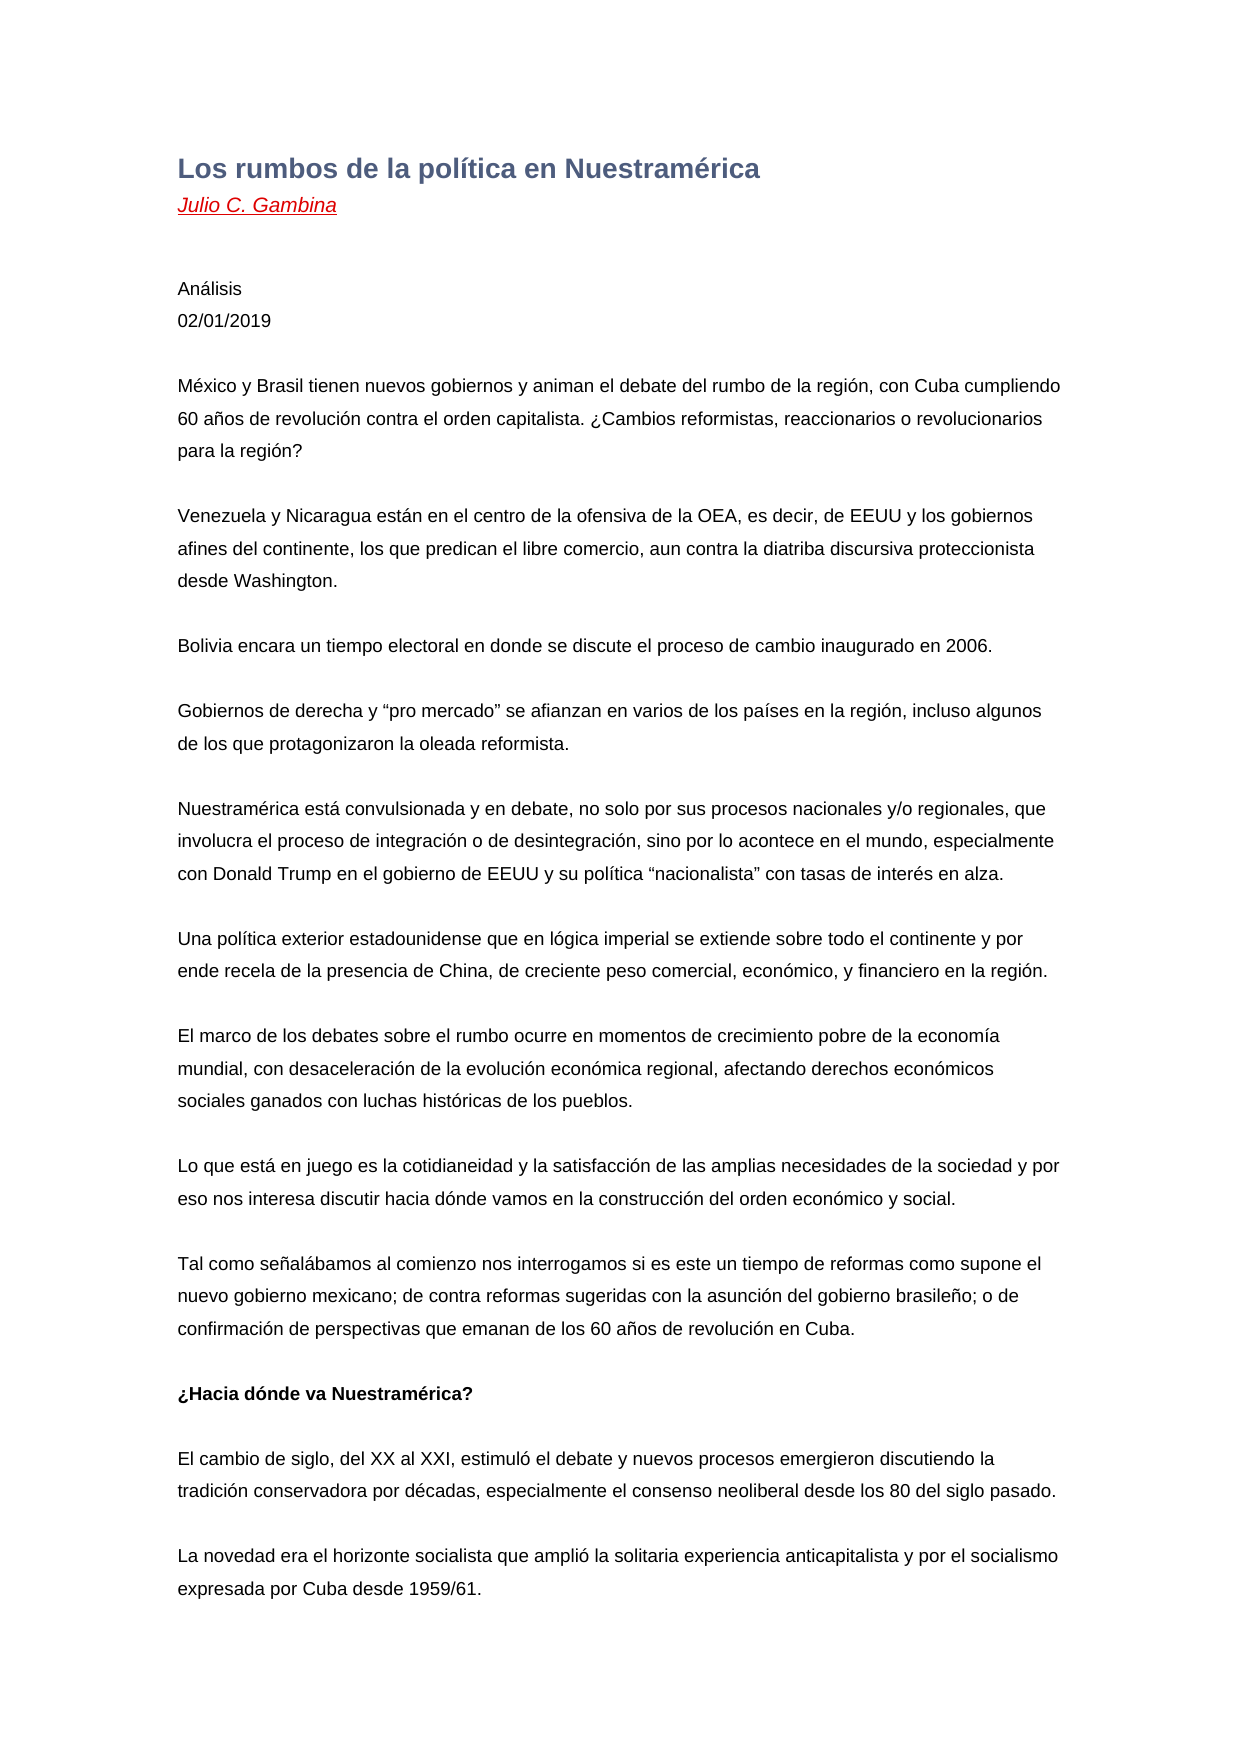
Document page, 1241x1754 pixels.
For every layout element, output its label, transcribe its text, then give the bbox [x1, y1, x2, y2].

text Nuestramérica está convulsionada y en debate, no solo por sus procesos nacionales y/o regionales, que involucra el proceso de integración o de desintegración, sino por lo acontece en el mundo, especialmente con Donald Trump en el gobierno de EEUU y su política “nacionalista” con tasas de interés en alza. [177, 787, 1063, 884]
text 02/01/2019 [177, 299, 1063, 332]
text El marco de los debates sobre el rumbo ocurre en momentos de crecimiento pobre de la economía mundial, con desaceleración de la evolución económica regional, afectando derechos económicos sociales ganados con luchas históricas de los pueblos. [177, 1014, 1063, 1112]
text Venezuela y Nicaragua están en el centro de la ofensiva de la OEA, es decir, de EEUU y los gobiernos afines del continente, los que predican el libre comercio, aun contra la diatriba discursiva proteccionista desde Washington. [177, 494, 1063, 592]
text El cambio de siglo, del XX al XXI, estimuló el debate y nuevos procesos emergieron discutiendo la tradición conservadora por décadas, especialmente el consenso neoliberal desde los 80 del siglo pasado. [177, 1437, 1063, 1502]
text Lo que está en juego es la cotidianeidad y la satisfacción de las amplias necesidades de la sociedad y por eso nos interesa discutir hacia dónde vamos en la construcción del orden económico y social. [177, 1144, 1063, 1209]
text Gobiernos de derecha y “pro mercado” se afianzan en varios de los países en la región, incluso algunos de los que protagonizaron la oleada reformista. [177, 689, 1063, 754]
text México y Brasil tienen nuevos gobiernos y animan el debate del rumbo de la región, con Cuba cumpliendo 60 años de revolución contra el orden capitalista. ¿Cambios reformistas, reaccionarios o revolucionarios para la región? [177, 364, 1063, 462]
text Los rumbos de la política en Nuestramérica [177, 148, 1063, 184]
text La novedad era el horizonte socialista que amplió la solitaria experiencia anticapitalista y por el socialismo expresada por Cuba desde 1959/61. [177, 1534, 1063, 1599]
text Análisis [177, 267, 1063, 299]
text Julio C. Gambina [177, 184, 1063, 217]
text Una política exterior estadounidense que en lógica imperial se extiende sobre todo el continente y por ende recela de la presencia de China, de creciente peso comercial, económico, y financiero en la región. [177, 917, 1063, 982]
text Bolivia encara un tiempo electoral en donde se discute el proceso de cambio inaugurado en 2006. [177, 624, 1063, 657]
text Tal como señalábamos al comienzo nos interrogamos si es este un tiempo de reformas como supone el nuevo gobierno mexicano; de contra reformas sugeridas con la asunción del gobierno brasileño; o de confirmación de perspectivas que emanan de los 60 años de revolución en Cuba. [177, 1242, 1063, 1339]
text ¿Hacia dónde va Nuestramérica? [177, 1372, 1063, 1404]
